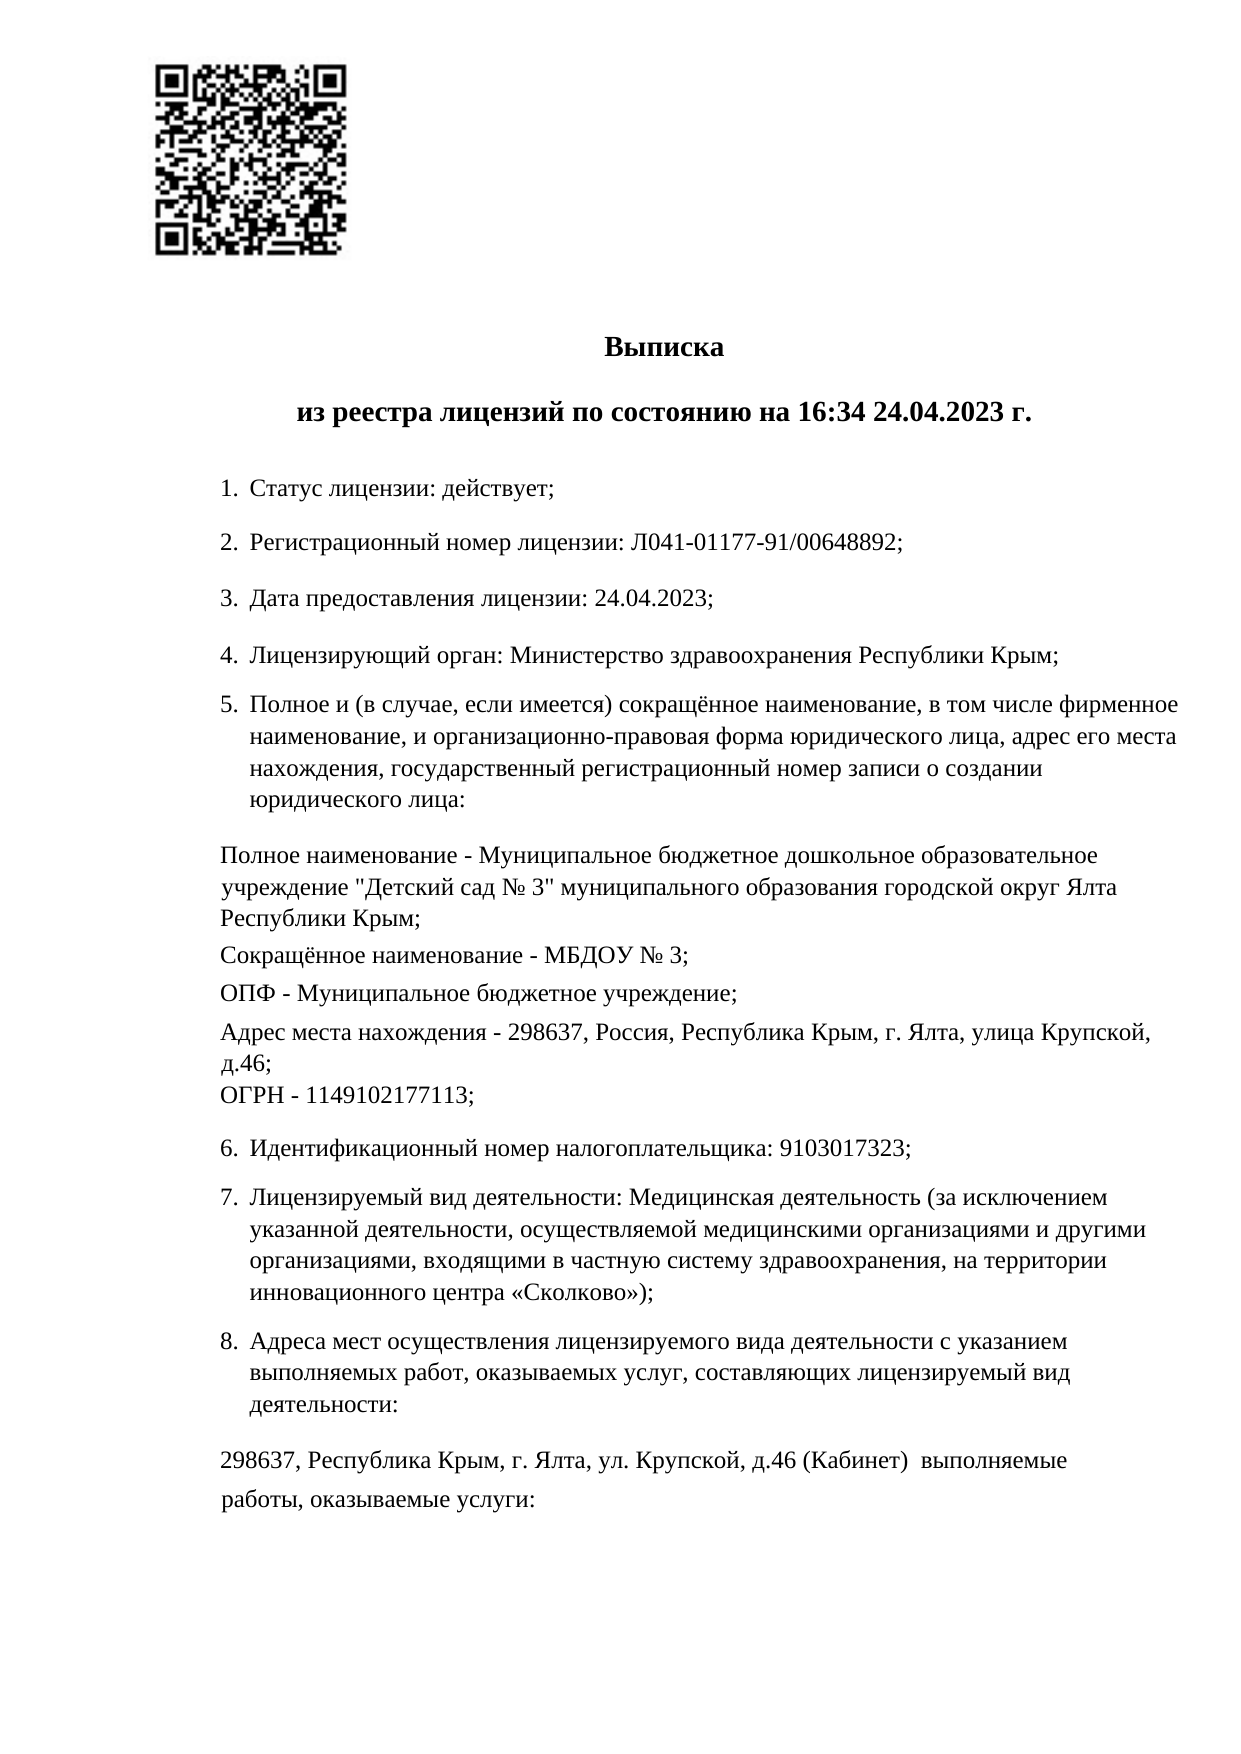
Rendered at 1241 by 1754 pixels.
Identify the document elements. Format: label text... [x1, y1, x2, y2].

text из реестра лицензий по состоянию на 16:34 24.04.2023 г. [296, 394, 1181, 428]
list Регистрационный номер лицензии: Л041-01177-91/00648892; [220, 527, 1181, 556]
list Статус лицензии: действует; [220, 473, 1181, 502]
list Идентификационный номер налогоплательщика: 9103017323; [220, 1133, 1181, 1162]
text 298637, Республика Крым, г. Ялта, ул. Крупской, д.46 (Кабинет) выполняемые работы, оказываемые услуги: [220, 1445, 1069, 1512]
picture [147, 56, 356, 265]
list Адреса мест осуществления лицензируемого вида деятельности с указанием выполняемых работ, оказываемых услуг, составляющих лицензируемый вид деятельности: [220, 1326, 1181, 1418]
text Сокращённое наименование - МБДОУ № 3; [220, 940, 1181, 969]
text Полное наименование - Муниципальное бюджетное дошкольное образовательное учреждение "Детский сад № 3" муниципального образования городской округ Ялта [220, 840, 1181, 901]
list Полное и (в случае, если имеется) сокращённое наименование, в том числе фирменное наименование, и организационно-правовая форма юридического лица, адрес его места нахождения, государственный регистрационный номер записи о создании юридического лица: [220, 689, 1181, 813]
list Лицензирующий орган: Министерство здравоохранения Республики Крым; [220, 640, 1181, 669]
text Республики Крым; [220, 903, 1181, 932]
list Дата предоставления лицензии: 24.04.2023; [220, 583, 1181, 612]
text Выписка [148, 329, 1181, 363]
list Лицензируемый вид деятельности: Медицинская деятельность (за исключением указанной деятельности, осуществляемой медицинскими организациями и другими организациями, входящими в частную систему здравоохранения, на территории инновационного центра «Сколково»); [220, 1182, 1181, 1306]
text Адрес места нахождения - 298637, Россия, Республика Крым, г. Ялта, улица Крупской, д.46; [220, 1017, 1181, 1077]
text ОГРН - 1149102177113; [220, 1080, 1181, 1109]
text ОПФ - Муниципальное бюджетное учреждение; [220, 978, 1181, 1007]
